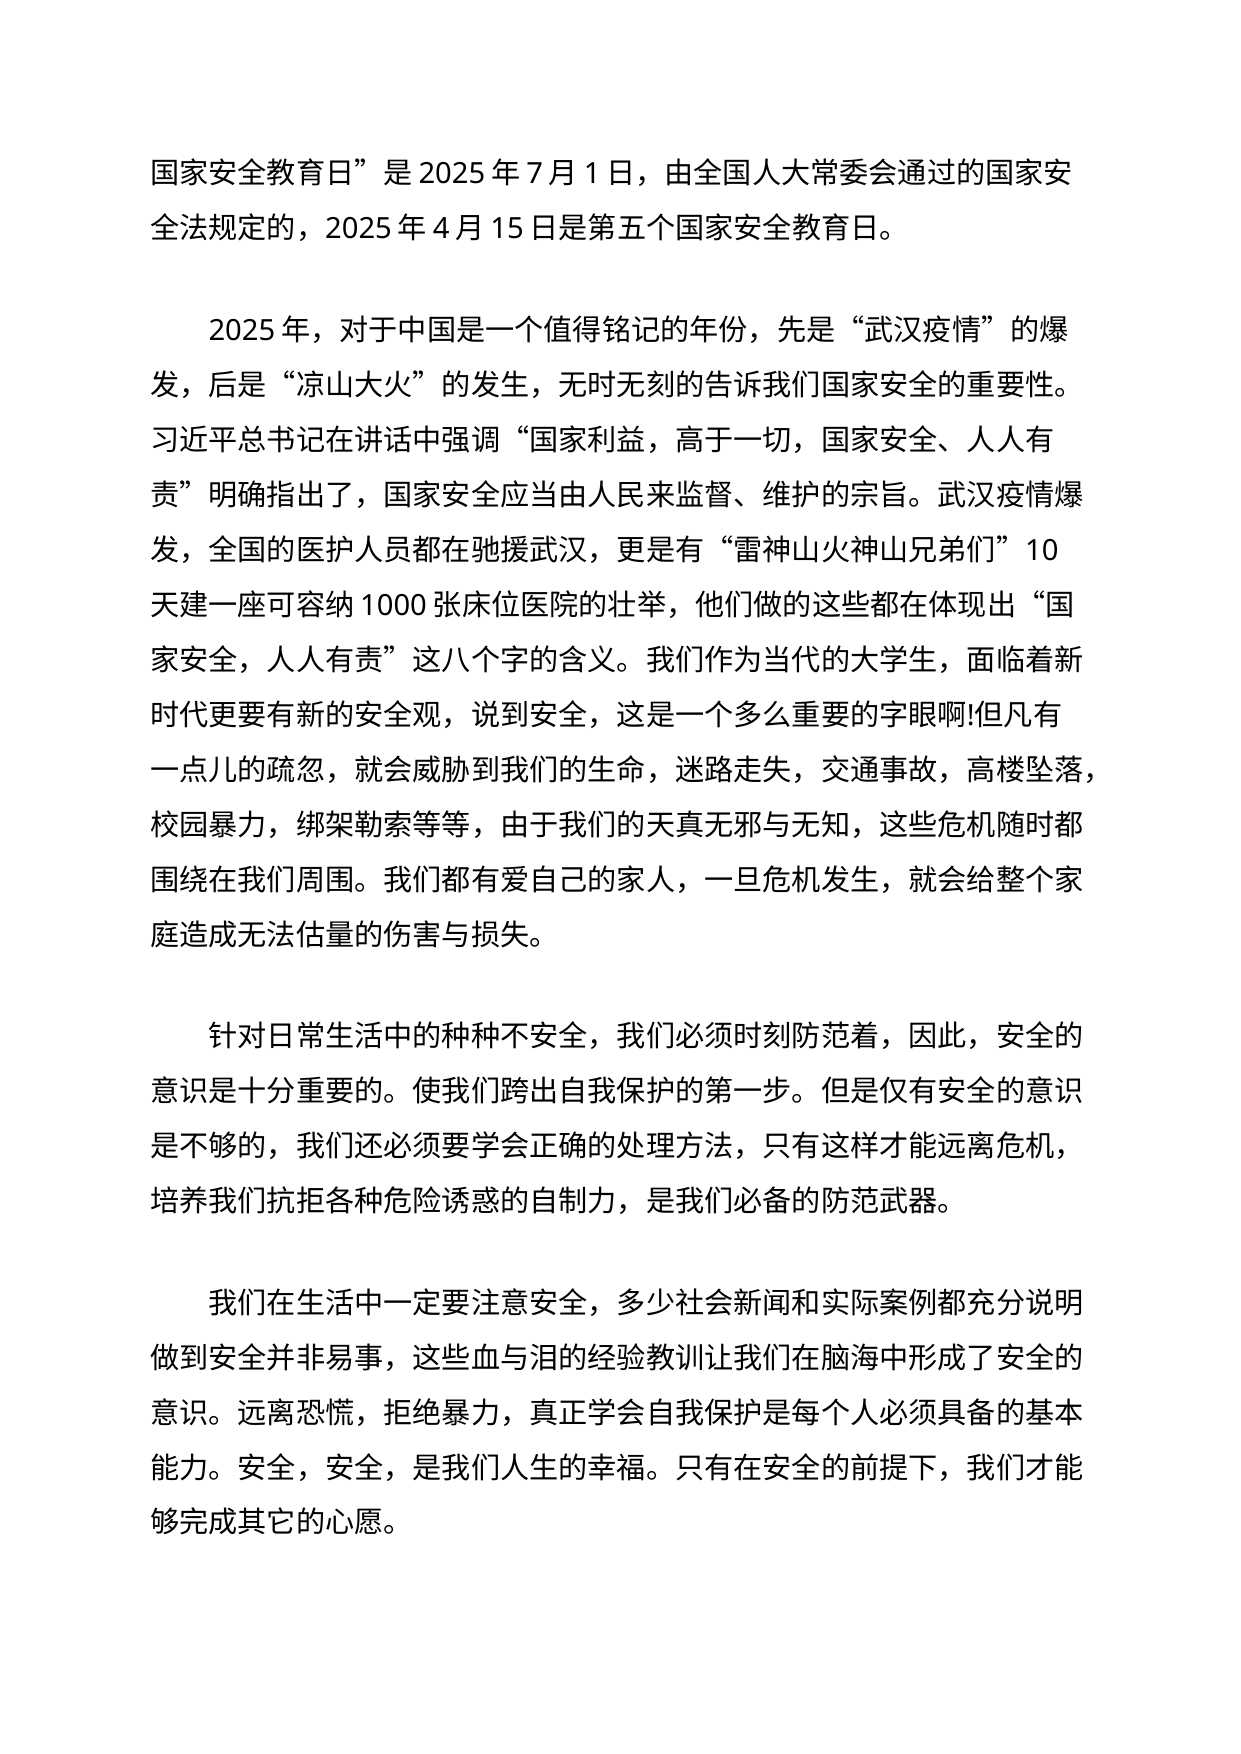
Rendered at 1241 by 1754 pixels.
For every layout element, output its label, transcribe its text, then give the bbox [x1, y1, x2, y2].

text 针对日常生活中的种种不安全，我们必须时刻防范着，因此，安全的意识是十分重要的。使我们跨出自我保护的第一步。但是仅有安全的意识是不够的，我们还必须要学会正确的处理方法，只有这样才能远离危机，培养我们抗拒各种危险诱惑的自制力，是我们必备的防范武器。 [150, 1013, 1090, 1220]
text 2025年，对于中国是一个值得铭记的年份，先是“武汉疫情”的爆发，后是“凉山大火”的发生，无时无刻的告诉我们国家安全的重要性。习近平总书记在讲话中强调“国家利益，高于一切，国家安全、人人有责”明确指出了，国家安全应当由人民来监督、维护的宗旨。武汉疫情爆发，全国的医护人员都在驰援武汉，更是有“雷神山火神山兄弟们”10天建一座可容纳1000张床位医院的壮举，他们做的这些都在体现出“国家安全，人人有责”这八个字的含义。我们作为当代的大学生，面临着新时代更要有新的安全观，说到安全，这是一个多么重要的字眼啊!但凡有一点儿的疏忽，就会威胁到我们的生命，迷路走失，交通事故，高楼坠落，校园暴力，绑架勒索等等，由于我们的天真无邪与无知，这些危机随时都围绕在我们周围。我们都有爱自己的家人，一旦危机发生，就会给整个家庭造成无法估量的伤害与损失。 [150, 307, 1090, 953]
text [150, 150, 1090, 247]
text 我们在生活中一定要注意安全，多少社会新闻和实际案例都充分说明做到安全并非易事，这些血与泪的经验教训让我们在脑海中形成了安全的意识。远离恐慌，拒绝暴力，真正学会自我保护是每个人必须具备的基本能力。安全，安全，是我们人生的幸福。只有在安全的前提下，我们才能够完成其它的心愿。 [150, 1279, 1090, 1541]
